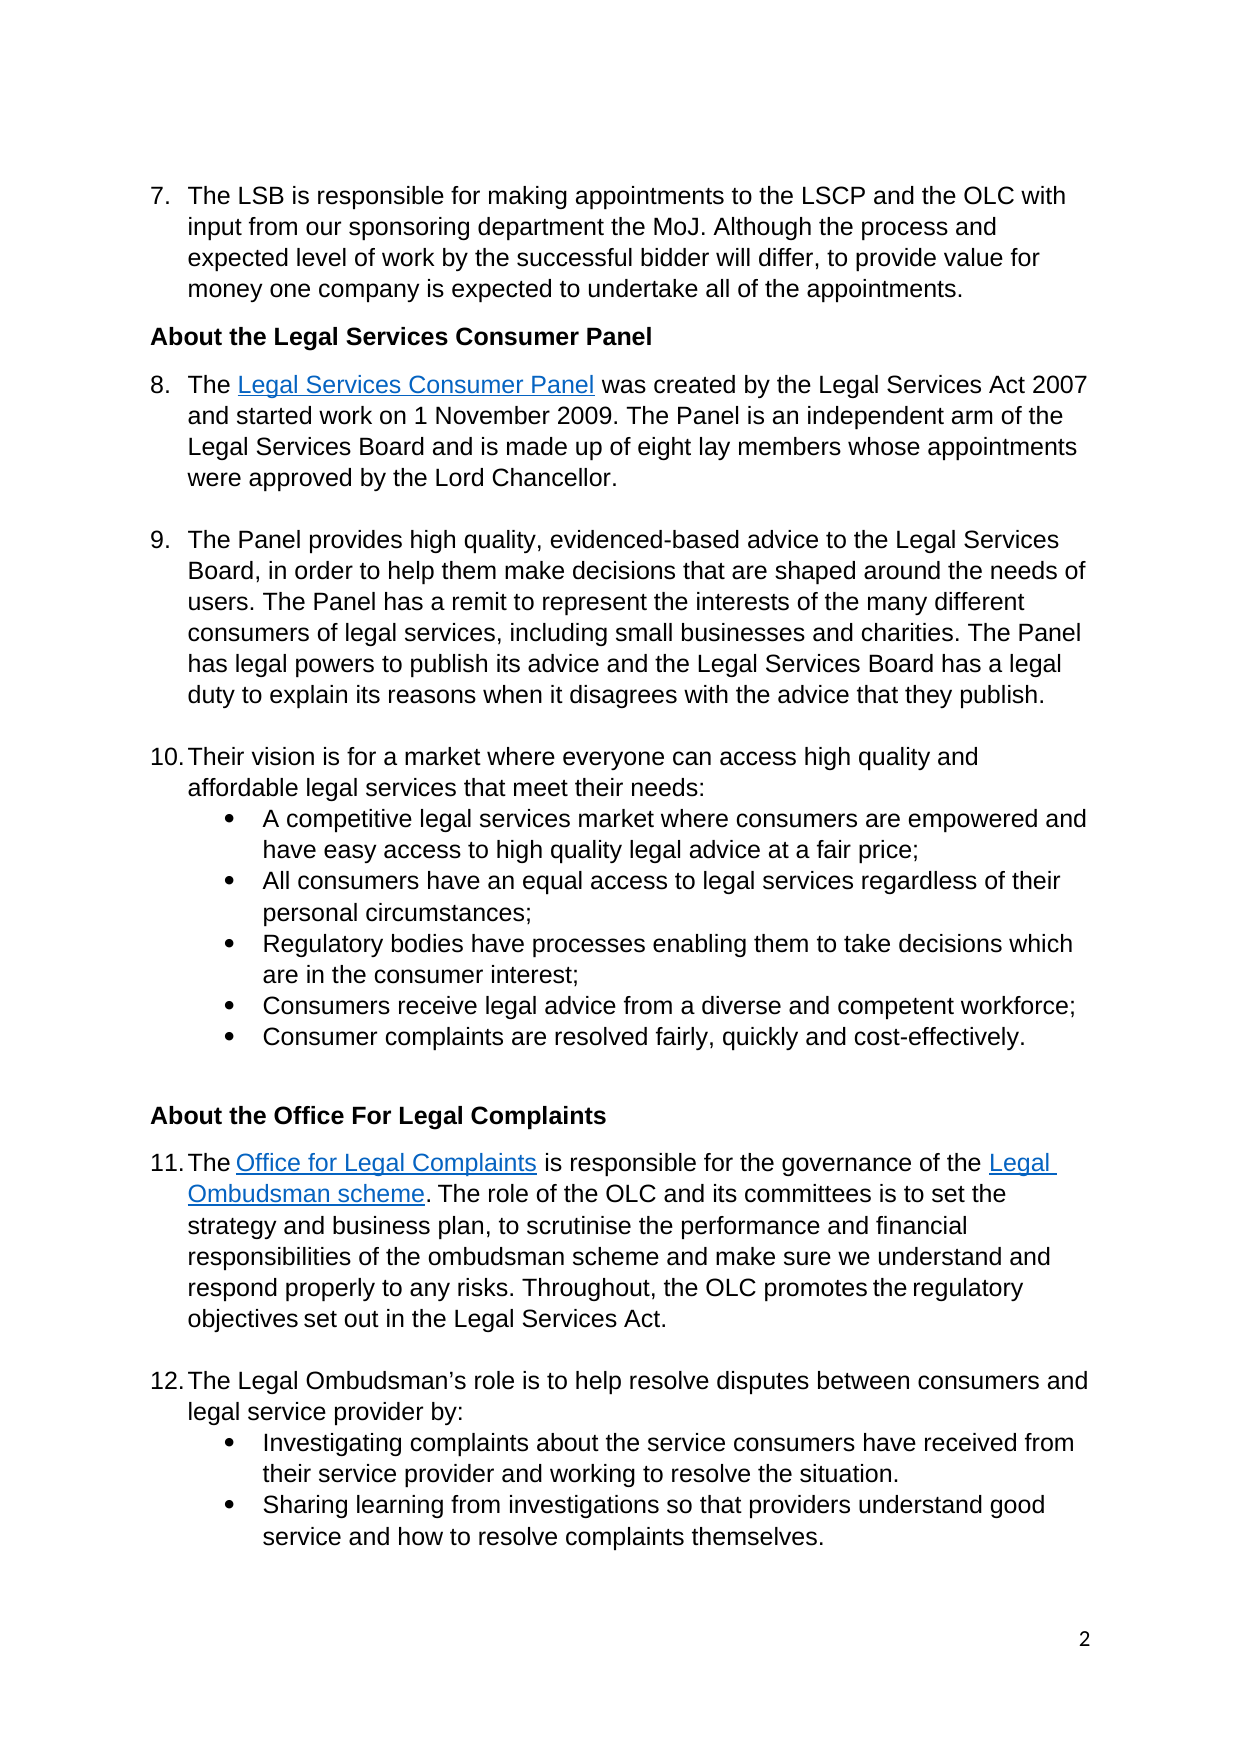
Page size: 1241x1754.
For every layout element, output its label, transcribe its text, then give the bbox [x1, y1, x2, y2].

list Regulatory bodies have processes enabling them to take decisions which are in the consumer interest; [225, 928, 1090, 988]
list All consumers have an equal access to legal services regardless of their personal circumstances; [225, 866, 1090, 926]
text About the Office For Legal Complaints [150, 1101, 1090, 1129]
list Consumer complaints are resolved fairly, quickly and cost-effectively. [225, 1022, 1090, 1051]
list Their vision is for a market where everyone can access high quality and affordable legal services that meet their needs: [150, 742, 1090, 802]
list A competitive legal services market where consumers are empowered and have easy access to high quality legal advice at a fair price; [225, 804, 1090, 864]
list The LSB is responsible for making appointments to the LSCP and the OLC with input from our sponsoring department the MoJ. Although the process and expected level of work by the successful bidder will differ, to provide value for money one company is expected to undertake all of the appointments. [150, 181, 1090, 303]
list The Legal Ombudsman’s role is to help resolve disputes between consumers and legal service provider by: [150, 1366, 1090, 1426]
text About the Legal Services Consumer Panel [150, 322, 1090, 351]
list The Legal Services Consumer Panel was created by the Legal Services Act 2007 and started work on 1 November 2009. The Panel is an independent arm of the Legal Services Board and is made up of eight lay members whose appointments were approved by the Lord Chancellor. [150, 369, 1090, 491]
list The Panel provides high quality, evidenced-based advice to the Legal Services Board, in order to help them make decisions that are shaped around the needs of users. The Panel has a remit to represent the interests of the many different consumers of legal services, including small businesses and charities. The Panel has legal powers to publish its advice and the Legal Services Board has a legal duty to explain its reasons when it disagrees with the advice that they publish. [150, 525, 1090, 709]
list The Office for Legal Complaints is responsible for the governance of the Legal Ombudsman scheme. The role of the OLC and its committees is to set the strategy and business plan, to scrutinise the performance and financial responsibilities of the ombudsman scheme and make sure we understand and respond properly to any risks. Throughout, the OLC promotes the regulatory objectives set out in the Legal Services Act. [150, 1148, 1090, 1333]
list Consumers receive legal advice from a diverse and competent workforce; [225, 991, 1090, 1019]
list Sharing learning from investigations so that providers understand good service and how to resolve complaints themselves. [225, 1490, 1090, 1550]
list Investigating complaints about the service consumers have received from their service provider and working to resolve the situation. [225, 1428, 1090, 1488]
